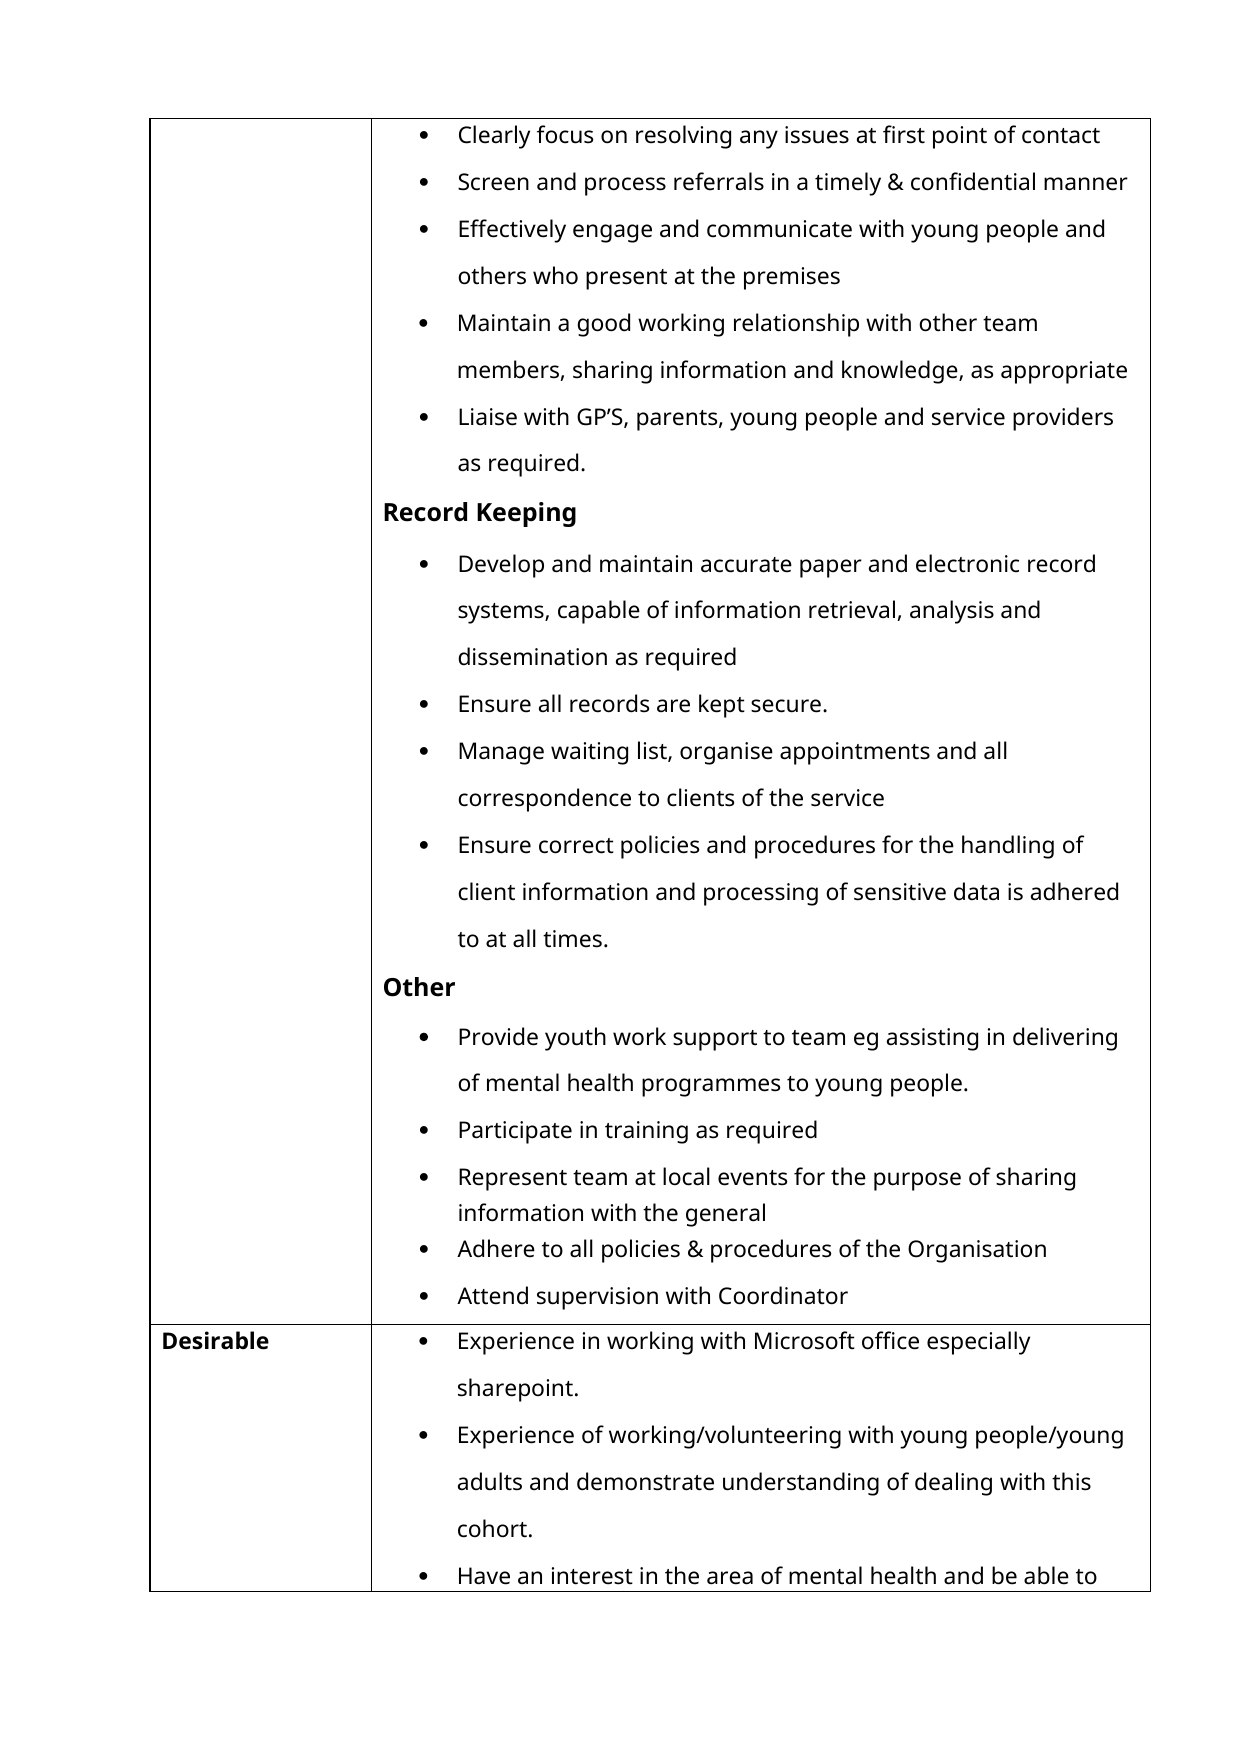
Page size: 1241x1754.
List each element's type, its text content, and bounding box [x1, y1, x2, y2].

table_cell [372, 119, 1150, 1324]
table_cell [372, 1325, 1150, 1591]
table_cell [151, 119, 371, 1324]
table_cell Desirable [151, 1325, 371, 1591]
